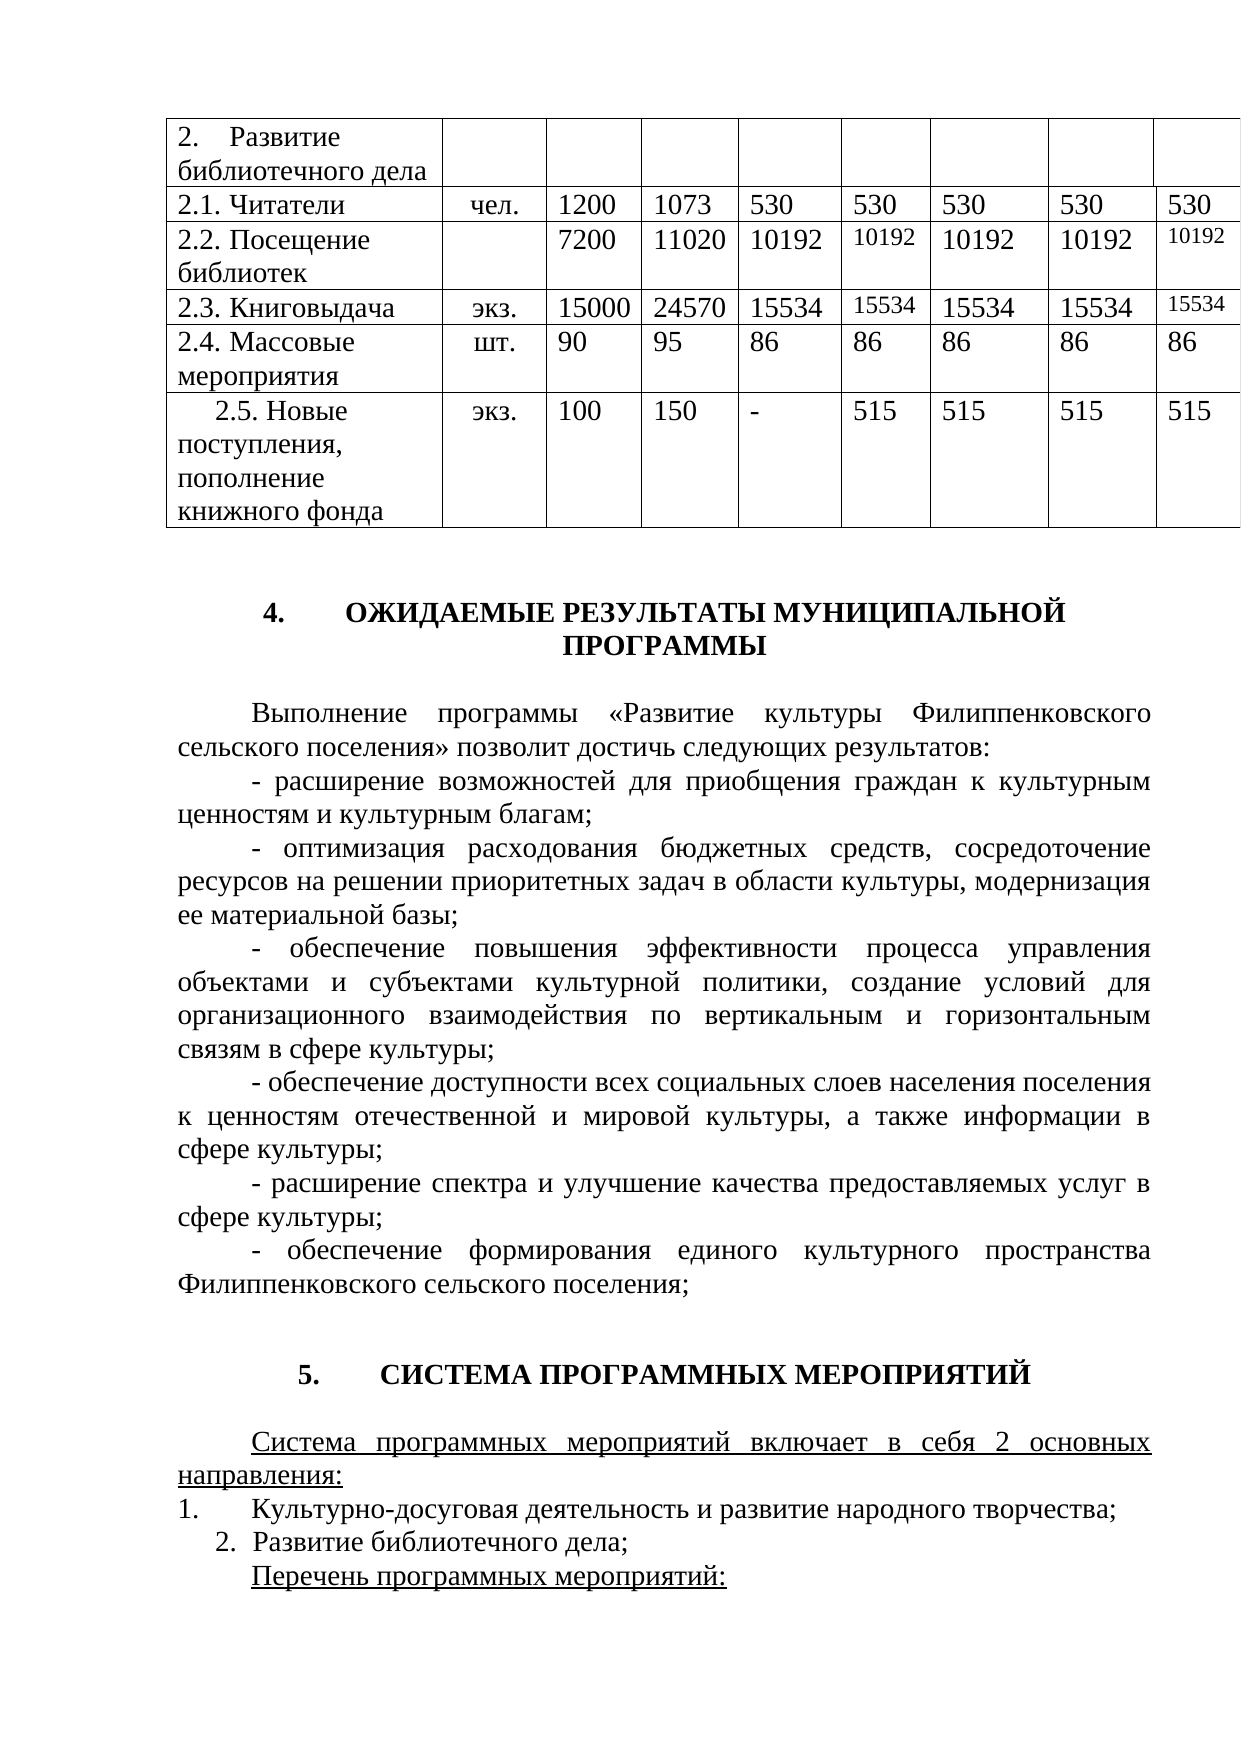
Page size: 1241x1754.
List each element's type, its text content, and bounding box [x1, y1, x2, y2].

text Выполнение программы «Развитие культуры Филиппенковского сельского поселения» позволит достичь следующих результатов: [177, 696, 1152, 763]
table_cell 10192 [1157, 222, 1240, 289]
text - расширение возможностей для приобщения граждан к культурным ценностям и культурным благам; [177, 763, 1152, 830]
table_cell 530 [931, 187, 1048, 221]
table_cell 86 [739, 325, 841, 392]
table_cell 530 [842, 187, 930, 221]
table_cell 530 [1049, 187, 1156, 221]
table_cell [842, 119, 930, 186]
table_cell Массовые мероприятия [167, 325, 442, 392]
list ОЖИДАЕМЫЕ РЕЗУЛЬТАТЫ МУНИЦИПАЛЬНОЙ ПРОГРАММЫ [177, 595, 1152, 662]
table_cell 15534 [931, 290, 1048, 323]
table_cell 100 [547, 393, 641, 527]
table_cell шт. [443, 325, 546, 392]
list Культурно-досуговая деятельность и развитие народного творчества; [177, 1491, 1152, 1524]
table_cell [739, 119, 841, 186]
table_cell 10192 [1049, 222, 1156, 289]
table_cell 10192 [842, 222, 930, 289]
table_cell 11020 [642, 222, 738, 289]
table_cell 90 [547, 325, 641, 392]
table_cell [642, 119, 738, 186]
table_cell 15534 [739, 290, 841, 323]
text Перечень программных мероприятий: [177, 1558, 1152, 1592]
text - оптимизация расходования бюджетных средств, сосредоточение ресурсов на решении приоритетных задач в области культуры, модернизация ее материальной базы; [177, 830, 1152, 930]
table_cell 515 [1157, 393, 1240, 527]
table_cell 515 [931, 393, 1048, 527]
text - обеспечение формирования единого культурного пространства Филиппенковского сельского поселения; [177, 1232, 1152, 1299]
text - обеспечение доступности всех социальных слоев населения поселения к ценностям отечественной и мировой культуры, а также информации в сфере культуры; [177, 1064, 1152, 1165]
table_cell 24570 [642, 290, 738, 323]
table_cell - [739, 393, 841, 527]
table_cell 95 [642, 325, 738, 392]
table_cell Развитие библиотечного дела [167, 119, 442, 186]
table_cell 530 [1157, 187, 1240, 221]
text - расширение спектра и улучшение качества предоставляемых услуг в сфере культуры; [177, 1165, 1152, 1232]
table_cell 150 [642, 393, 738, 527]
table_cell экз. [443, 393, 546, 527]
table_cell Читатели [167, 187, 442, 221]
table_cell 15534 [1157, 290, 1240, 323]
table_cell 1200 [547, 187, 641, 221]
table_cell 7200 [547, 222, 641, 289]
table_cell [443, 119, 546, 186]
table_cell 10192 [931, 222, 1048, 289]
table_cell 15534 [1049, 290, 1156, 323]
text Система программных мероприятий включает в себя 2 основных направления: [177, 1424, 1152, 1491]
table_cell 86 [1049, 325, 1156, 392]
table_cell 10192 [739, 222, 841, 289]
table_cell Книговыдача [167, 290, 442, 323]
table_cell 530 [739, 187, 841, 221]
table_cell Посещение библиотек [167, 222, 442, 289]
text - обеспечение повышения эффективности процесса управления объектами и субъектами культурной политики, создание условий для организационного взаимодействия по вертикальным и горизонтальным связям в сфере культуры; [177, 930, 1152, 1064]
table_cell 15534 [842, 290, 930, 323]
table_cell 1073 [642, 187, 738, 221]
table_cell 515 [1049, 393, 1156, 527]
table_cell [1049, 119, 1153, 186]
table_cell [931, 119, 1048, 186]
table_cell 86 [1157, 325, 1240, 392]
table_cell [547, 119, 641, 186]
table_cell 515 [842, 393, 930, 527]
table_cell чел. [443, 187, 546, 221]
table_cell Новые поступления, пополнение книжного фонда [167, 393, 442, 527]
table_cell [1154, 119, 1240, 186]
table_cell экз. [443, 290, 546, 323]
table_cell [443, 222, 546, 289]
table_cell 15000 [547, 290, 641, 323]
table_cell 86 [931, 325, 1048, 392]
table_cell 86 [842, 325, 930, 392]
list СИСТЕМА ПРОГРАММНЫХ МЕРОПРИЯТИЙ [177, 1357, 1152, 1390]
list Развитие библиотечного дела; [215, 1524, 1152, 1558]
